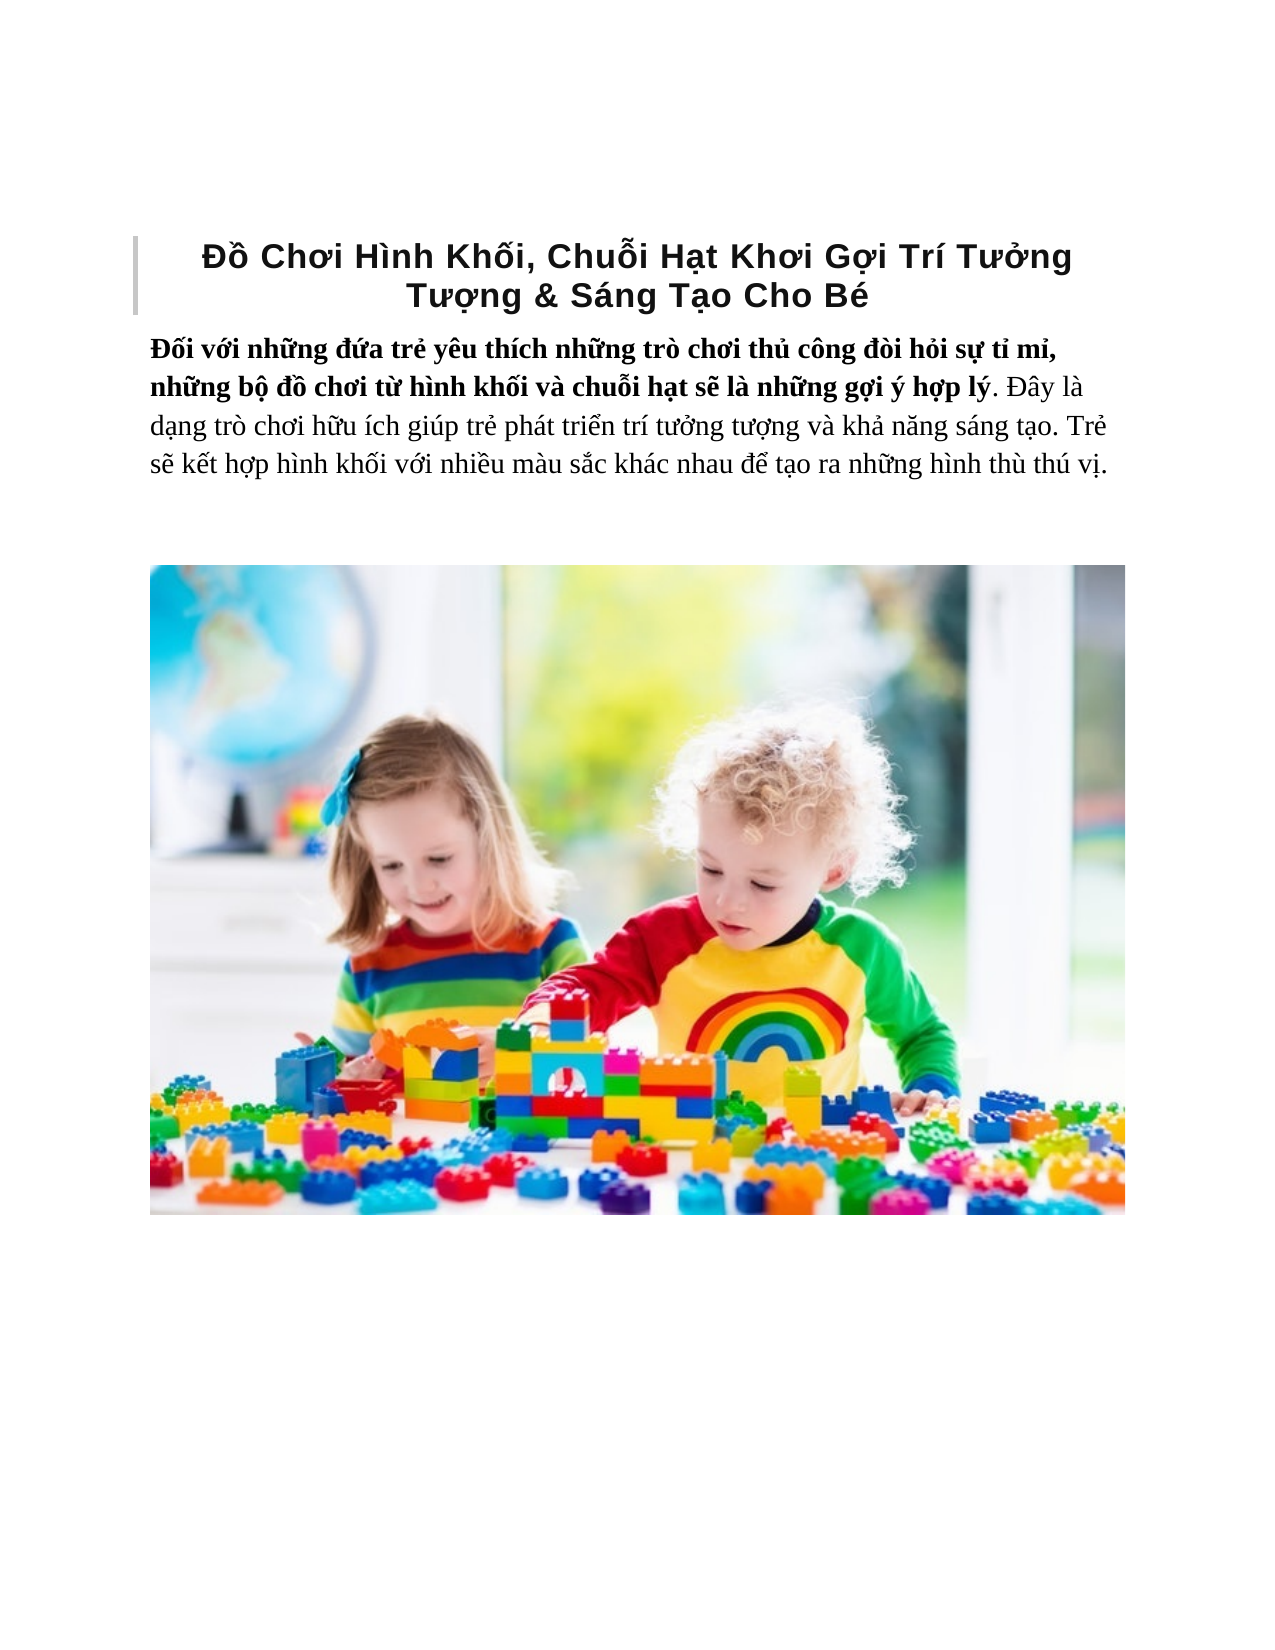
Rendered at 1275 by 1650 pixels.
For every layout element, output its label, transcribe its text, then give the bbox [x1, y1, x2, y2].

text Đối với những đứa trẻ yêu thích những trò chơi thủ công đòi hỏi sự tỉ mỉ, những bộ đồ chơi từ hình khối và chuỗi hạt sẽ là những gợi ý hợp lý. Đây là dạng trò chơi hữu ích giúp trẻ phát triển trí tưởng tượng và khả năng sáng tạo. Trẻ sẽ kết hợp hình khối với nhiều màu sắc khác nhau để tạo ra những hình thù thú vị. [150, 331, 1125, 480]
text Đồ Chơi Hình Khối, Chuỗi Hạt Khơi Gợi Trí Tưởng Tượng & Sáng Tạo Cho Bé [138, 236, 1125, 315]
picture [150, 565, 163, 577]
picture [150, 565, 1125, 1215]
